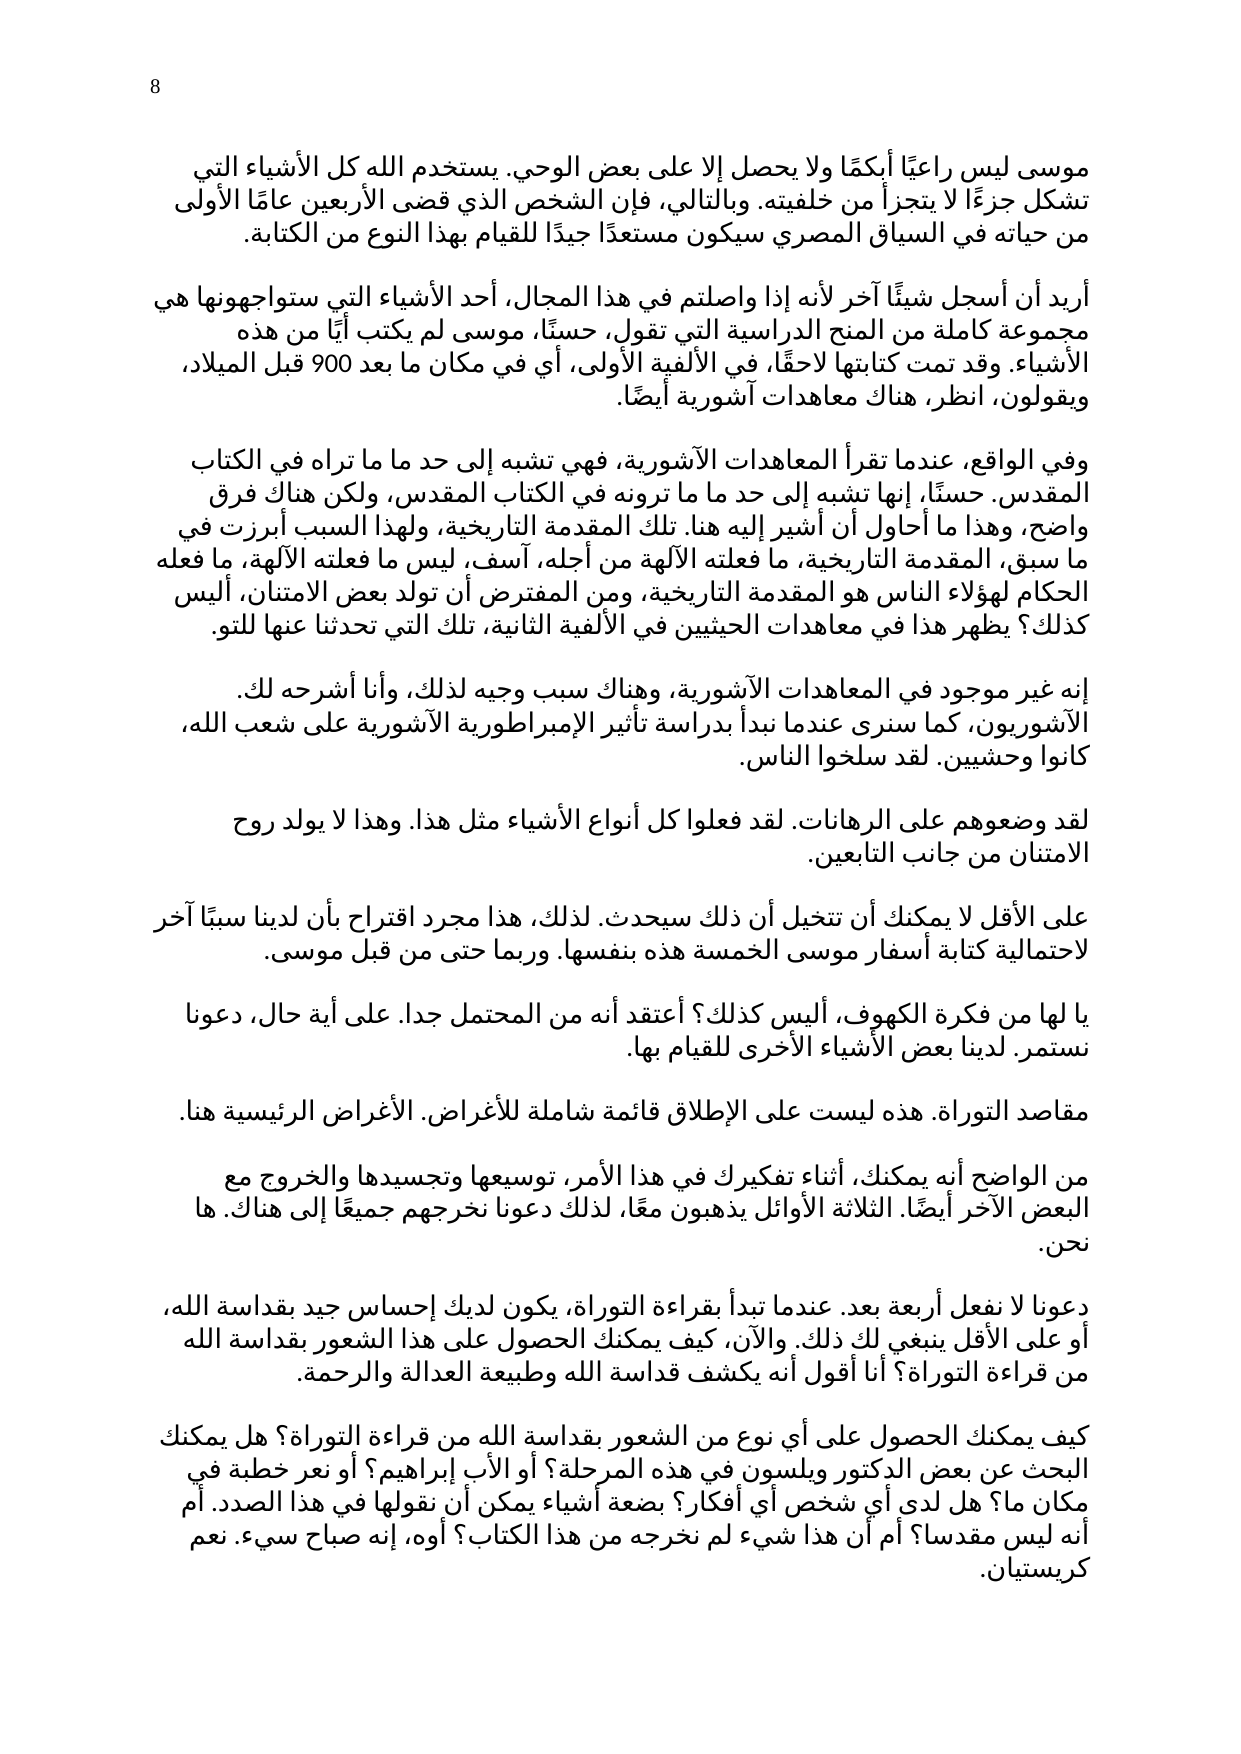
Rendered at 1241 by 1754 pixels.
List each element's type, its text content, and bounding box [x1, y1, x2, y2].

text إنه غير موجود في المعاهدات الآشورية، وهناك سبب وجيه لذلك، وأنا أشرحه لك. الآشوريون، كما سنرى عندما نبدأ بدراسة تأثير الإمبراطورية الآشورية على شعب الله، كانوا وحشيين. لقد سلخوا الناس. [150, 673, 1090, 772]
text لقد وضعوهم على الرهانات. لقد فعلوا كل أنواع الأشياء مثل هذا. وهذا لا يولد روح الامتنان من جانب التابعين. [150, 803, 1090, 869]
text موسى ليس راعيًا أبكمًا ولا يحصل إلا على بعض الوحي. يستخدم الله كل الأشياء التي تشكل جزءًا لا يتجزأ من خلفيته. وبالتالي، فإن الشخص الذي قضى الأربعين عامًا الأولى من حياته في السياق المصري سيكون مستعدًا جيدًا للقيام بهذا النوع من الكتابة. [150, 150, 1090, 249]
text من الواضح أنه يمكنك، أثناء تفكيرك في هذا الأمر، توسيعها وتجسيدها والخروج مع البعض الآخر أيضًا. الثلاثة الأوائل يذهبون معًا، لذلك دعونا نخرجهم جميعًا إلى هناك. ها نحن. [150, 1159, 1090, 1258]
text أريد أن أسجل شيئًا آخر لأنه إذا واصلتم في هذا المجال، أحد الأشياء التي ستواجهونها هي مجموعة كاملة من المنح الدراسية التي تقول، حسنًا، موسى لم يكتب أيًا من هذه الأشياء. وقد تمت كتابتها لاحقًا، في الألفية الأولى، أي في مكان ما بعد 900 قبل الميلاد، ويقولون، انظر، هناك معاهدات آشورية أيضًا. [150, 280, 1090, 412]
text مقاصد التوراة. هذه ليست على الإطلاق قائمة شاملة للأغراض. الأغراض الرئيسية هنا. [150, 1094, 1090, 1127]
text وفي الواقع، عندما تقرأ المعاهدات الآشورية، فهي تشبه إلى حد ما ما تراه في الكتاب المقدس. حسنًا، إنها تشبه إلى حد ما ما ترونه في الكتاب المقدس، ولكن هناك فرق واضح، وهذا ما أحاول أن أشير إليه هنا. تلك المقدمة التاريخية، ولهذا السبب أبرزت في ما سبق، المقدمة التاريخية، ما فعلته الآلهة من أجله، آسف، ليس ما فعلته الآلهة، ما فعله الحكام لهؤلاء الناس هو المقدمة التاريخية، ومن المفترض أن تولد بعض الامتنان، أليس كذلك؟ يظهر هذا في معاهدات الحيثيين في الألفية الثانية، تلك التي تحدثنا عنها للتو. [150, 443, 1090, 642]
text يا لها من فكرة الكهوف، أليس كذلك؟ أعتقد أنه من المحتمل جدا. على أية حال، دعونا نستمر. لدينا بعض الأشياء الأخرى للقيام بها. [150, 997, 1090, 1063]
text دعونا لا نفعل أربعة بعد. عندما تبدأ بقراءة التوراة، يكون لديك إحساس جيد بقداسة الله، أو على الأقل ينبغي لك ذلك. والآن، كيف يمكنك الحصول على هذا الشعور بقداسة الله من قراءة التوراة؟ أنا أقول أنه يكشف قداسة الله وطبيعة العدالة والرحمة. [150, 1289, 1090, 1388]
text على الأقل لا يمكنك أن تتخيل أن ذلك سيحدث. لذلك، هذا مجرد اقتراح بأن لدينا سببًا آخر لاحتمالية كتابة أسفار موسى الخمسة هذه بنفسها. وربما حتى من قبل موسى. [150, 900, 1090, 966]
text كيف يمكنك الحصول على أي نوع من الشعور بقداسة الله من قراءة التوراة؟ هل يمكنك البحث عن بعض الدكتور ويلسون في هذه المرحلة؟ أو الأب إبراهيم؟ أو نعر خطبة في مكان ما؟ هل لدى أي شخص أي أفكار؟ بضعة أشياء يمكن أن نقولها في هذا الصدد. أم أنه ليس مقدسا؟ أم أن هذا شيء لم نخرجه من هذا الكتاب؟ أوه، إنه صباح سيء. نعم كريستيان. [150, 1419, 1090, 1584]
